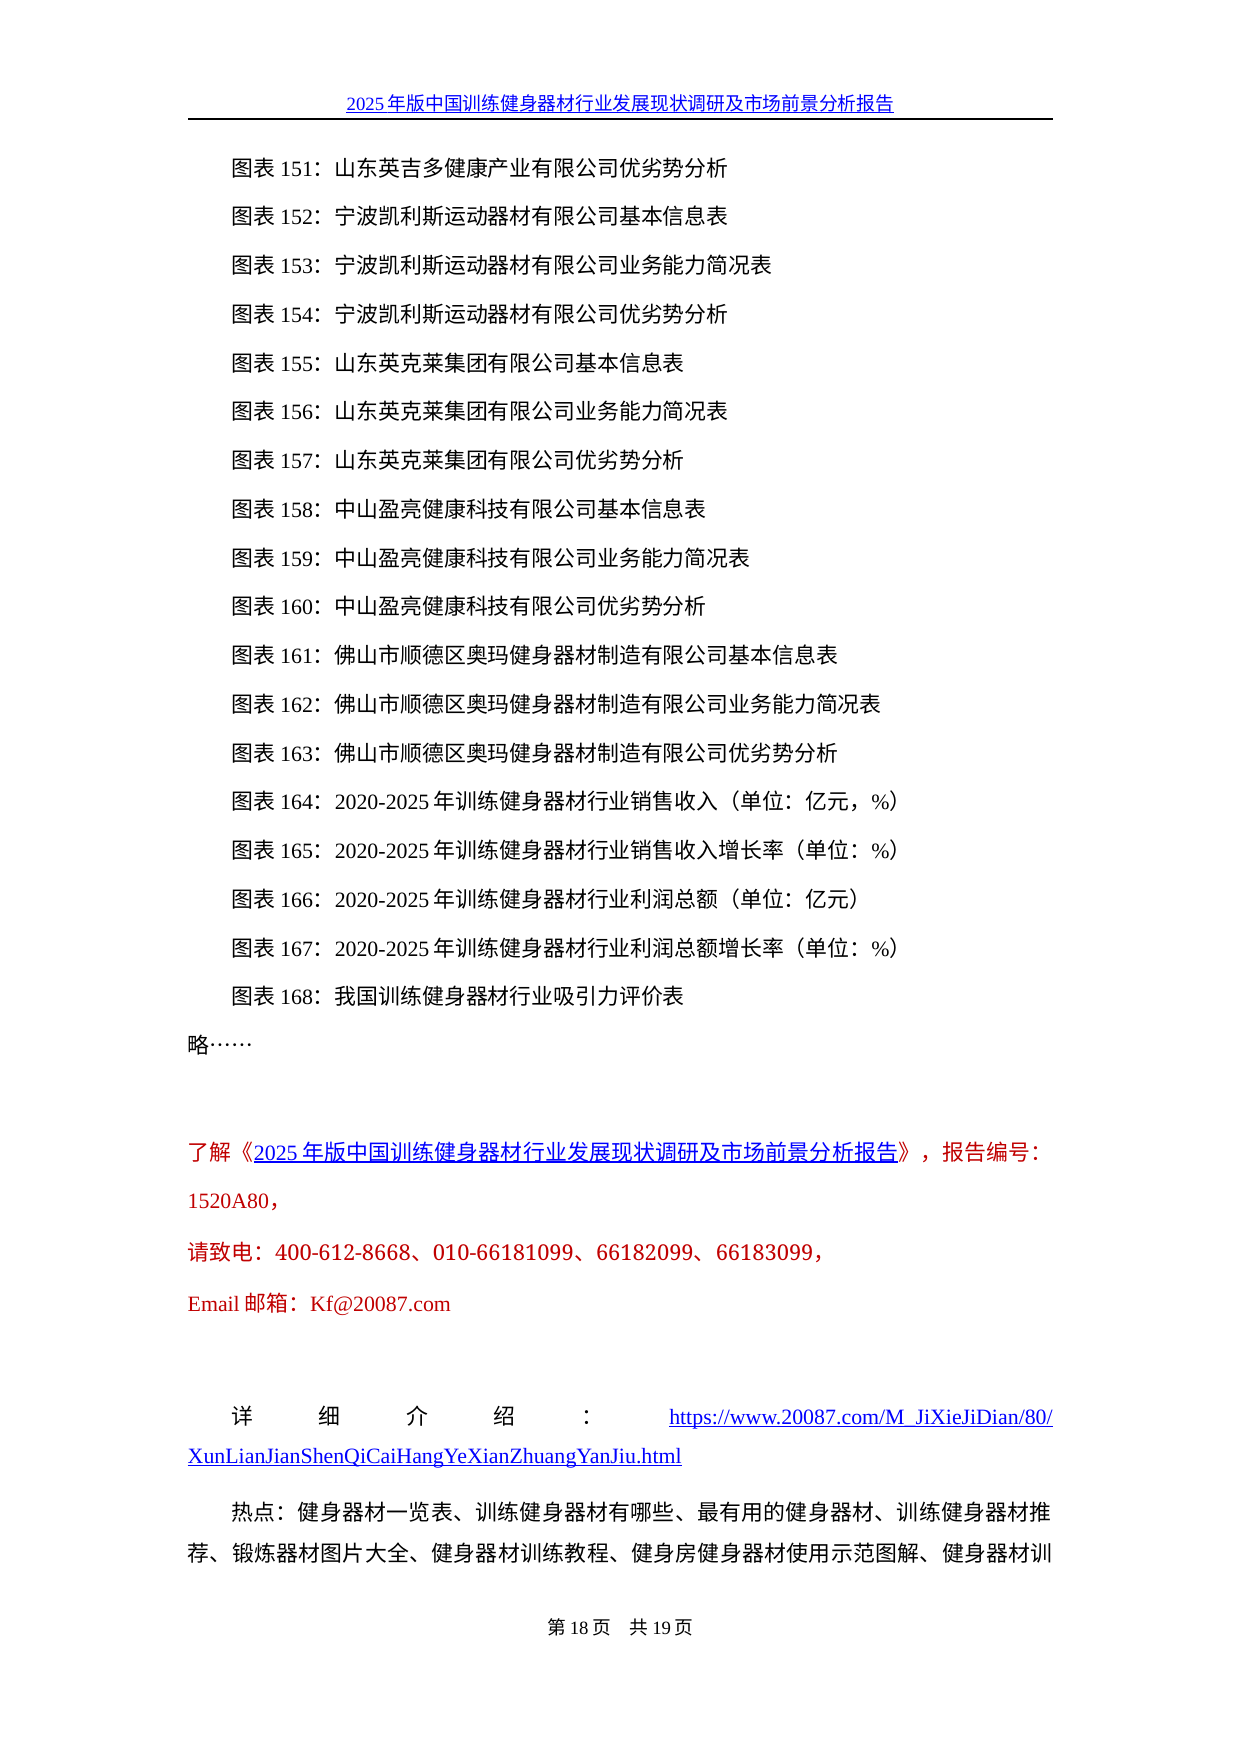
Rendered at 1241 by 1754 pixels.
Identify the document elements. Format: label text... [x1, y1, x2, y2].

text Email邮箱：Kf@20087.com [187, 1286, 1053, 1318]
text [187, 150, 1053, 1060]
text 详细介绍：https://www.20087.com/M_JiXieJiDian/80/XunLianJianShenQiCaiHangYeXianZhuangYanJiu.html [187, 1399, 1053, 1472]
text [187, 1494, 1053, 1568]
text 了解《2025年版中国训练健身器材行业发展现状调研及市场前景分析报告》，报告编号：1520A80， [187, 1134, 1053, 1215]
text 请致电：400-612-8668、010-66181099、66182099、66183099， [187, 1234, 1053, 1267]
